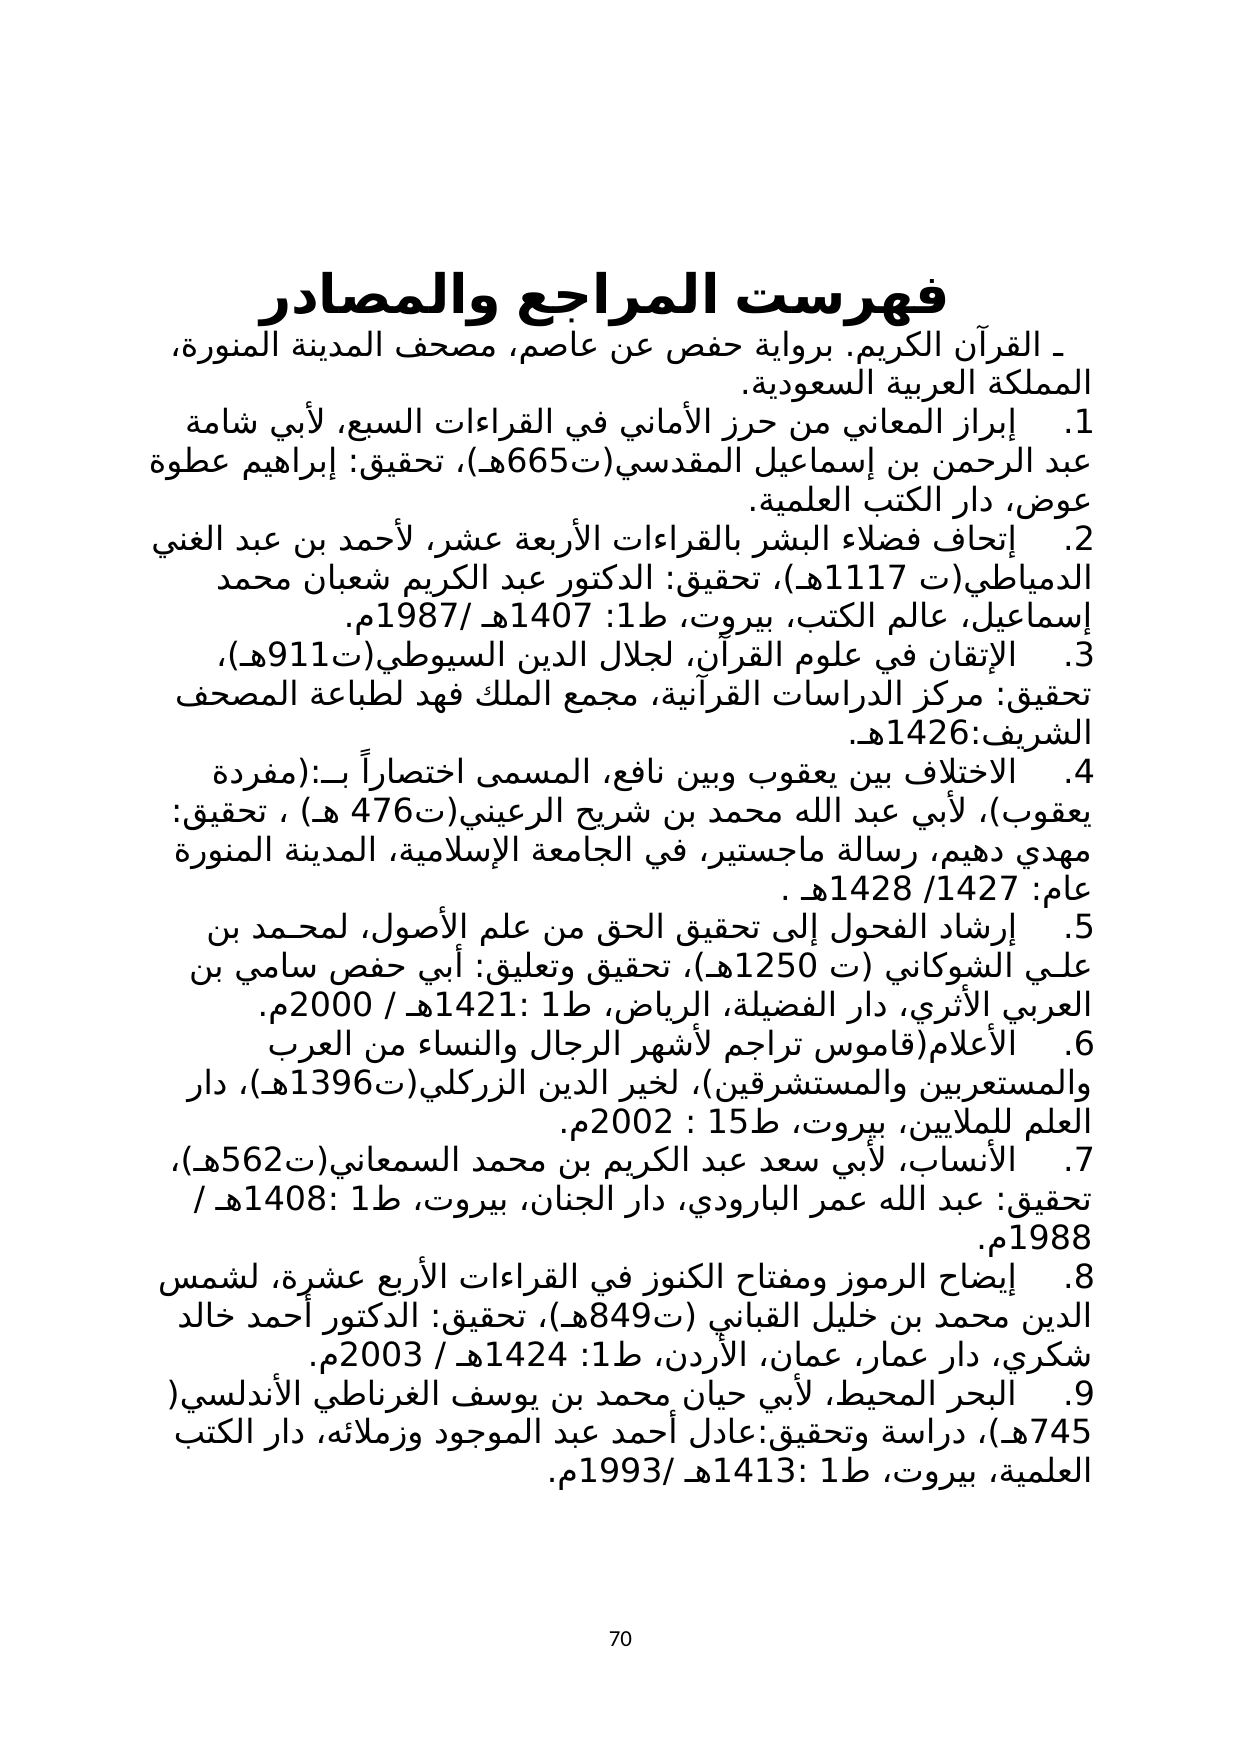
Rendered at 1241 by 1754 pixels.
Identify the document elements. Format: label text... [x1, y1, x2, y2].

text ـ القرآن الكريم. برواية حفص عن عاصم، مصحف المدينة المنورة، المملكة العربية السعودية. [148, 325, 1092, 403]
list الاختلاف بين يعقوب وبين نافع، المسمى اختصاراً بــ:(مفردة يعقوب)، لأبي عبد الله محمد بن شريح الرعيني(ت476 هـ) ، تحقيق: مهدي دهيم، رسالة ماجستير، في الجامعة الإسلامية، المدينة المنورة عام: 1427/ 1428هـ . [148, 752, 1092, 908]
list إبراز المعاني من حرز الأماني في القراءات السبع، لأبي شامة عبد الرحمن بن إسماعيل المقدسي(ت665هـ)، تحقيق: إبراهيم عطوة عوض، دار الكتب العلمية. [148, 403, 1092, 519]
text فهرست المراجع والمصادر [148, 263, 1092, 325]
list إرشاد الفحول إلى تحقيق الحق من علم الأصول، لمحـمد بن علـي الشوكاني (ت 1250هـ)، تحقيق وتعليق: أبي حفص سامي بن العربي الأثري، دار الفضيلة، الرياض، ط1 :1421هـ / 2000م. [148, 908, 1092, 1024]
list الإتقان في علوم القرآن، لجلال الدين السيوطي(ت911هـ)، تحقيق: مركز الدراسات القرآنية، مجمع الملك فهد لطباعة المصحف الشريف:1426هـ. [148, 636, 1092, 752]
list إيضاح الرموز ومفتاح الكنوز في القراءات الأربع عشرة، لشمس الدين محمد بن خليل القباني (ت849هـ)، تحقيق: الدكتور أحمد خالد شكري، دار عمار، عمان، الأردن، ط1: 1424هـ / 2003م. [148, 1257, 1092, 1374]
list الأنساب، لأبي سعد عبد الكريم بن محمد السمعاني(ت562هـ)، تحقيق: عبد الله عمر البارودي، دار الجنان، بيروت، ط1 :1408هـ / 1988م. [148, 1141, 1092, 1257]
list إتحاف فضلاء البشر بالقراءات الأربعة عشر، لأحمد بن عبد الغني الدمياطي(ت 1117هـ)، تحقيق: الدكتور عبد الكريم شعبان محمد إسماعيل، عالم الكتب، بيروت، ط1: 1407هـ /1987م. [148, 519, 1092, 636]
list الأعلام(قاموس تراجم لأشهر الرجال والنساء من العرب والمستعربين والمستشرقين)، لخير الدين الزركلي(ت1396هـ)، دار العلم للملايين، بيروت، ط15 : 2002م. [148, 1024, 1092, 1141]
list البحر المحيط، لأبي حيان محمد بن يوسف الغرناطي الأندلسي(745هـ)، دراسة وتحقيق:عادل أحمد عبد الموجود وزملائه، دار الكتب العلمية، بيروت، ط1 :1413هـ /1993م. [148, 1374, 1092, 1491]
